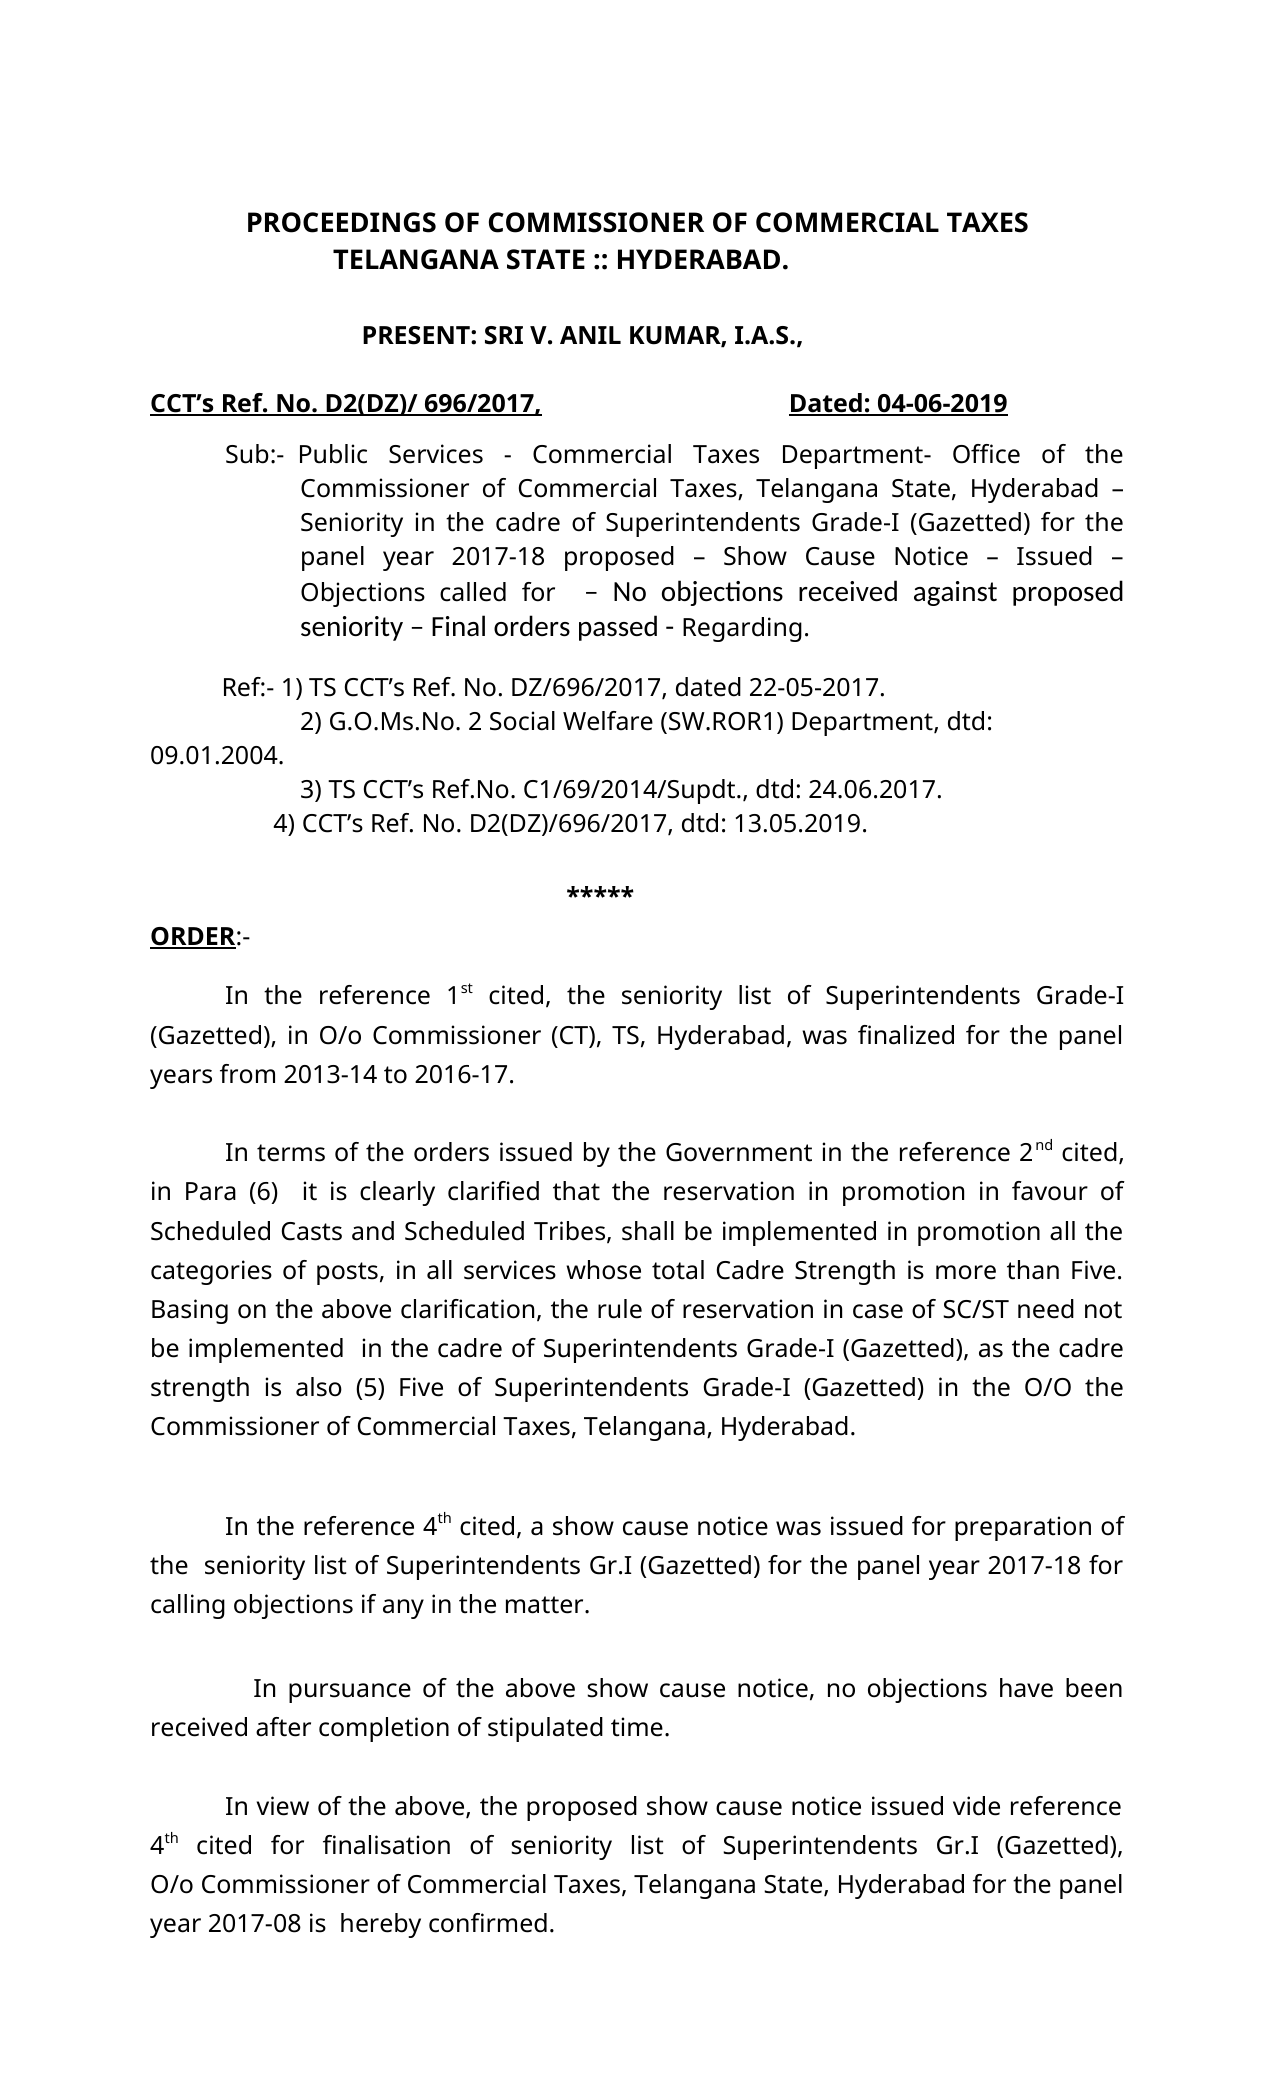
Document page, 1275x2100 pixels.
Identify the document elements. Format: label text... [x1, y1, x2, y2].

text PROCEEDINGS OF COMMISSIONER OF COMMERCIAL TAXES [150, 204, 1125, 241]
text TELANGANA STATE :: HYDERABAD. [150, 241, 1125, 278]
text In terms of the orders issued by the Government in the reference 2nd cited, in Para (6) it is clearly clarified that the reservation in promotion in favour of Scheduled Casts and Scheduled Tribes, shall be implemented in promotion all the categories of posts, in all services whose total Cadre Strength is more than Five. Basing on the above clarification, the rule of reservation in case of SC/ST need not be implemented in the cadre of Superintendents Grade-I (Gazetted), as the cadre strength is also (5) Five of Superintendents Grade-I (Gazetted) in the O/O the Commissioner of Commercial Taxes, Telangana, Hyderabad. [150, 1135, 1125, 1443]
text ***** [75, 879, 1125, 913]
text In the reference 1st cited, the seniority list of Superintendents Grade-I (Gazetted), in O/o Commissioner (CT), TS, Hyderabad, was finalized for the panel years from 2013-14 to 2016-17. [150, 978, 1125, 1091]
list In view of the above, the proposed show cause notice issued vide reference 4th cited for finalisation of seniority list of Superintendents Gr.I (Gazetted), O/o Commissioner of Commercial Taxes, Telangana State, Hyderabad for the panel year 2017-08 is hereby confirmed. [150, 1788, 1125, 1940]
text CCT’s Ref. No. D2(DZ)/ 696/2017, Dated: 04-06-2019 [150, 386, 1125, 419]
text 4) CCT’s Ref. No. D2(DZ)/696/2017, dtd: 13.05.2019. [150, 806, 1125, 840]
text ORDER:- [150, 918, 1125, 952]
text Ref:- 1) TS CCT’s Ref. No. DZ/696/2017, dated 22-05-2017. [150, 669, 1125, 704]
text 3) TS CCT’s Ref.No. C1/69/2014/Supdt., dtd: 24.06.2017. [150, 772, 1125, 806]
text PRESENT: SRI V. ANIL KUMAR, I.A.S., [150, 317, 1125, 351]
text 2) G.O.Ms.No. 2 Social Welfare (SW.ROR1) Department, dtd: 09.01.2004. [150, 704, 1125, 772]
list In pursuance of the above show cause notice, no objections have been received after completion of stipulated time. [150, 1671, 1125, 1744]
text In the reference 4th cited, a show cause notice was issued for preparation of the seniority list of Superintendents Gr.I (Gazetted) for the panel year 2017-18 for calling objections if any in the matter. [150, 1508, 1125, 1621]
text Sub:- Public Services - Commercial Taxes Department- Office of the Commissioner of Commercial Taxes, Telangana State, Hyderabad –Seniority in the cadre of Superintendents Grade-I (Gazetted) for the panel year 2017-18 proposed – Show Cause Notice – Issued – Objections called for – No objections received against proposed seniority – Final orders passed - Regarding. [225, 437, 1125, 644]
